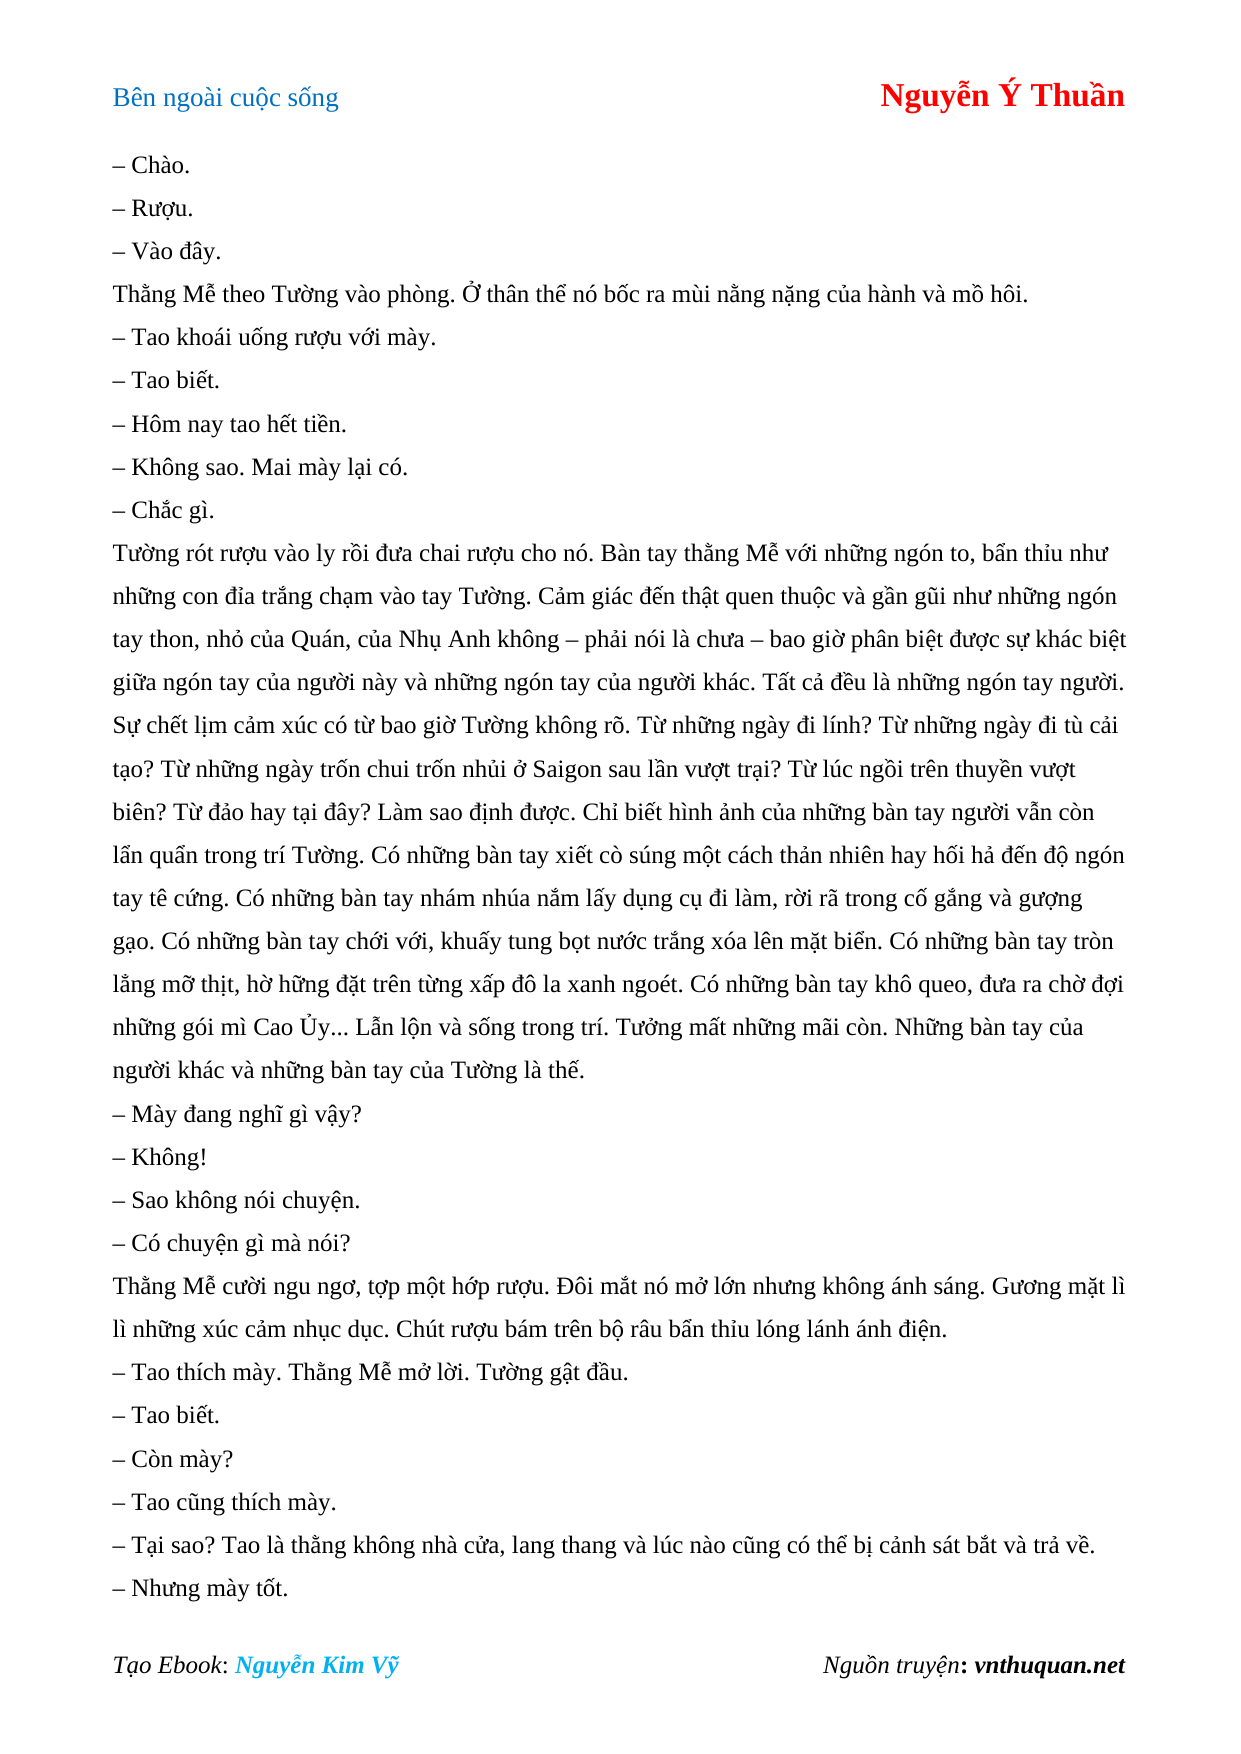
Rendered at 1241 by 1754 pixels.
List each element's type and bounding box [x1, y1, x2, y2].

text [112, 150, 1128, 1602]
